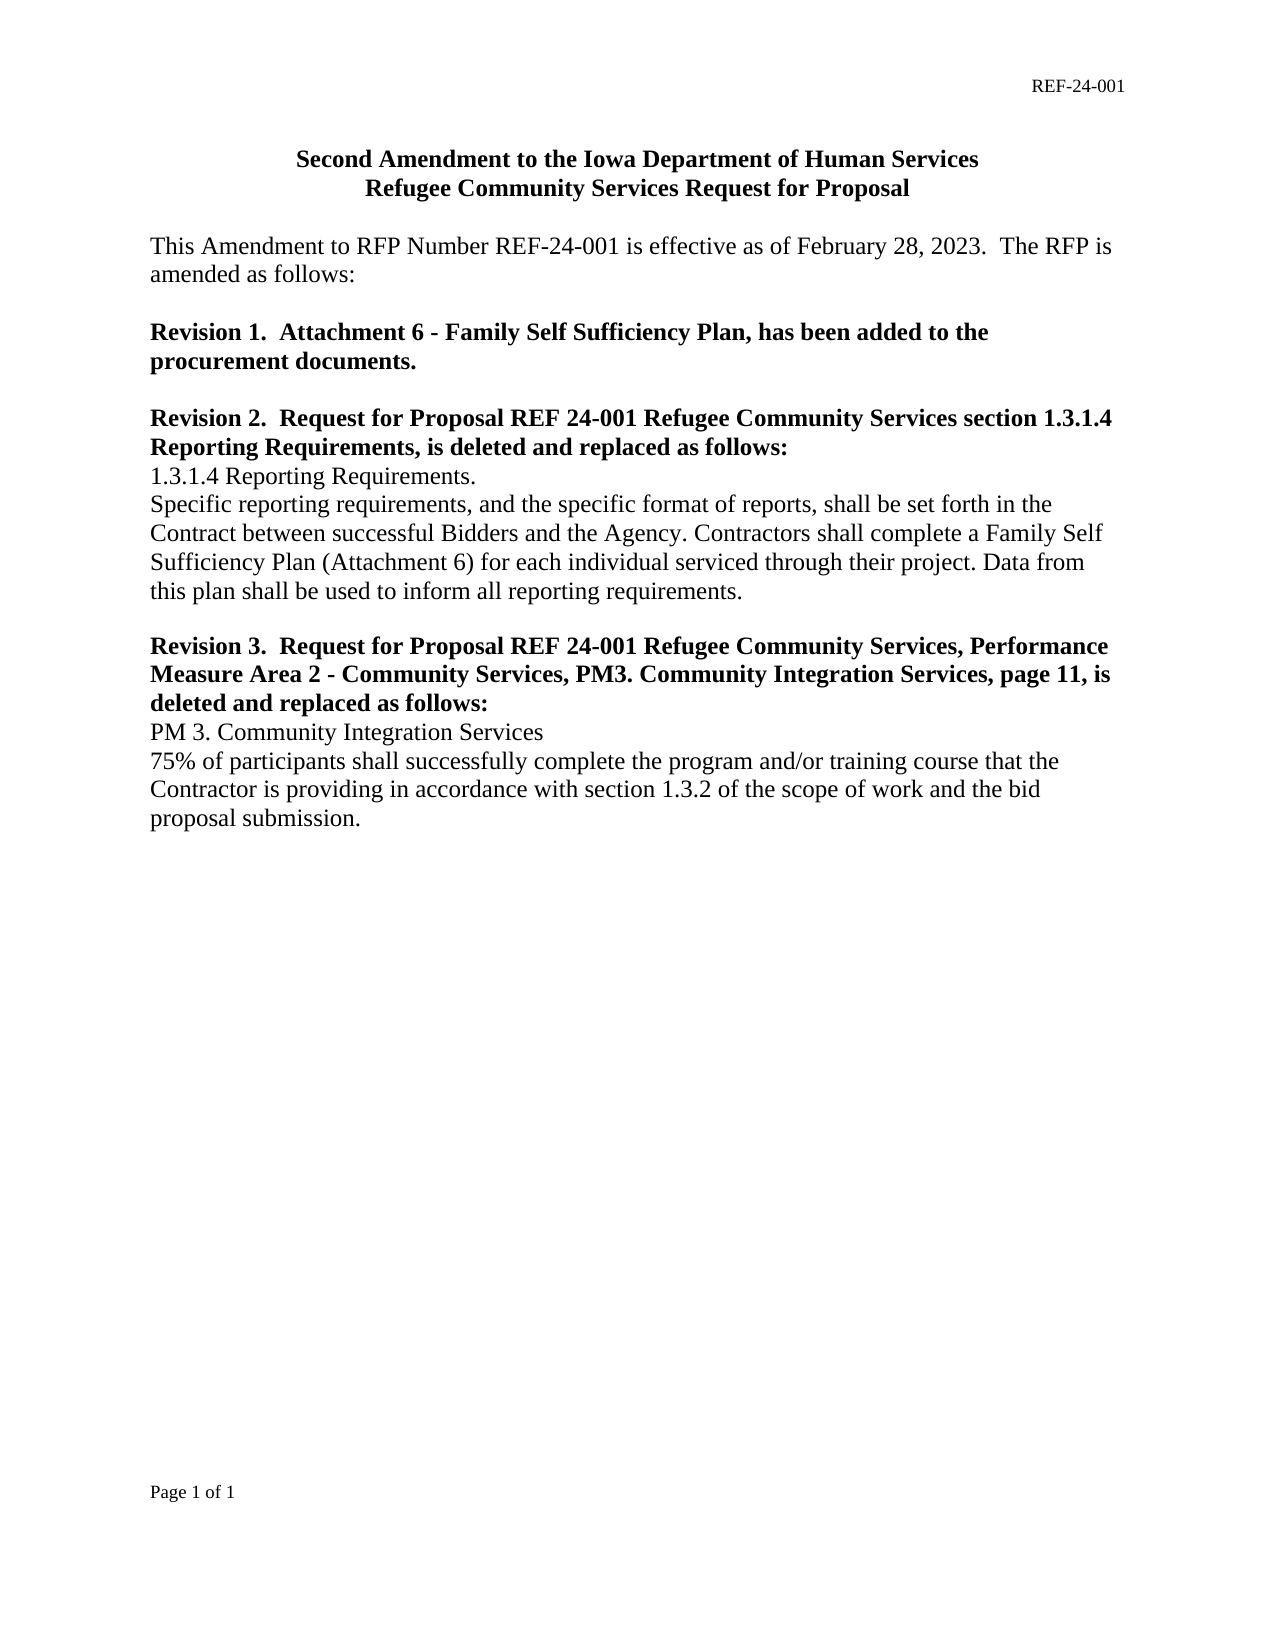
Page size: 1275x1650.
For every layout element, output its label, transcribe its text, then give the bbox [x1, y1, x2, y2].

text Revision 3. Request for Proposal REF 24-001 Refugee Community Services, Performance Measure Area 2 - Community Services, PM3. Community Integration Services, page 11, is deleted and replaced as follows: [150, 631, 1125, 717]
text This Amendment to RFP Number REF-24-001 is effective as of February 28, 2023. The RFP is amended as follows: [150, 231, 1125, 288]
text Revision 1. Attachment 6 - Family Self Sufficiency Plan, has been added to the procurement documents. [150, 317, 1125, 374]
text PM 3. Community Integration Services 75% of participants shall successfully complete the program and/or training course that the Contractor is providing in accordance with section 1.3.2 of the scope of work and the bid proposal submission. [150, 717, 1125, 858]
text 1.3.1.4 Reporting Requirements. Specific reporting requirements, and the specific format of reports, shall be set forth in the Contract between successful Bidders and the Agency. Contractors shall complete a Family Self Sufficiency Plan (Attachment 6) for each individual serviced through their project. Data from this plan shall be used to inform all reporting requirements. [150, 461, 1125, 631]
text Revision 2. Request for Proposal REF 24-001 Refugee Community Services section 1.3.1.4 Reporting Requirements, is deleted and replaced as follows: [150, 403, 1125, 461]
text Second Amendment to the Iowa Department of Human Services [150, 144, 1125, 173]
text Refugee Community Services Request for Proposal [150, 173, 1125, 202]
